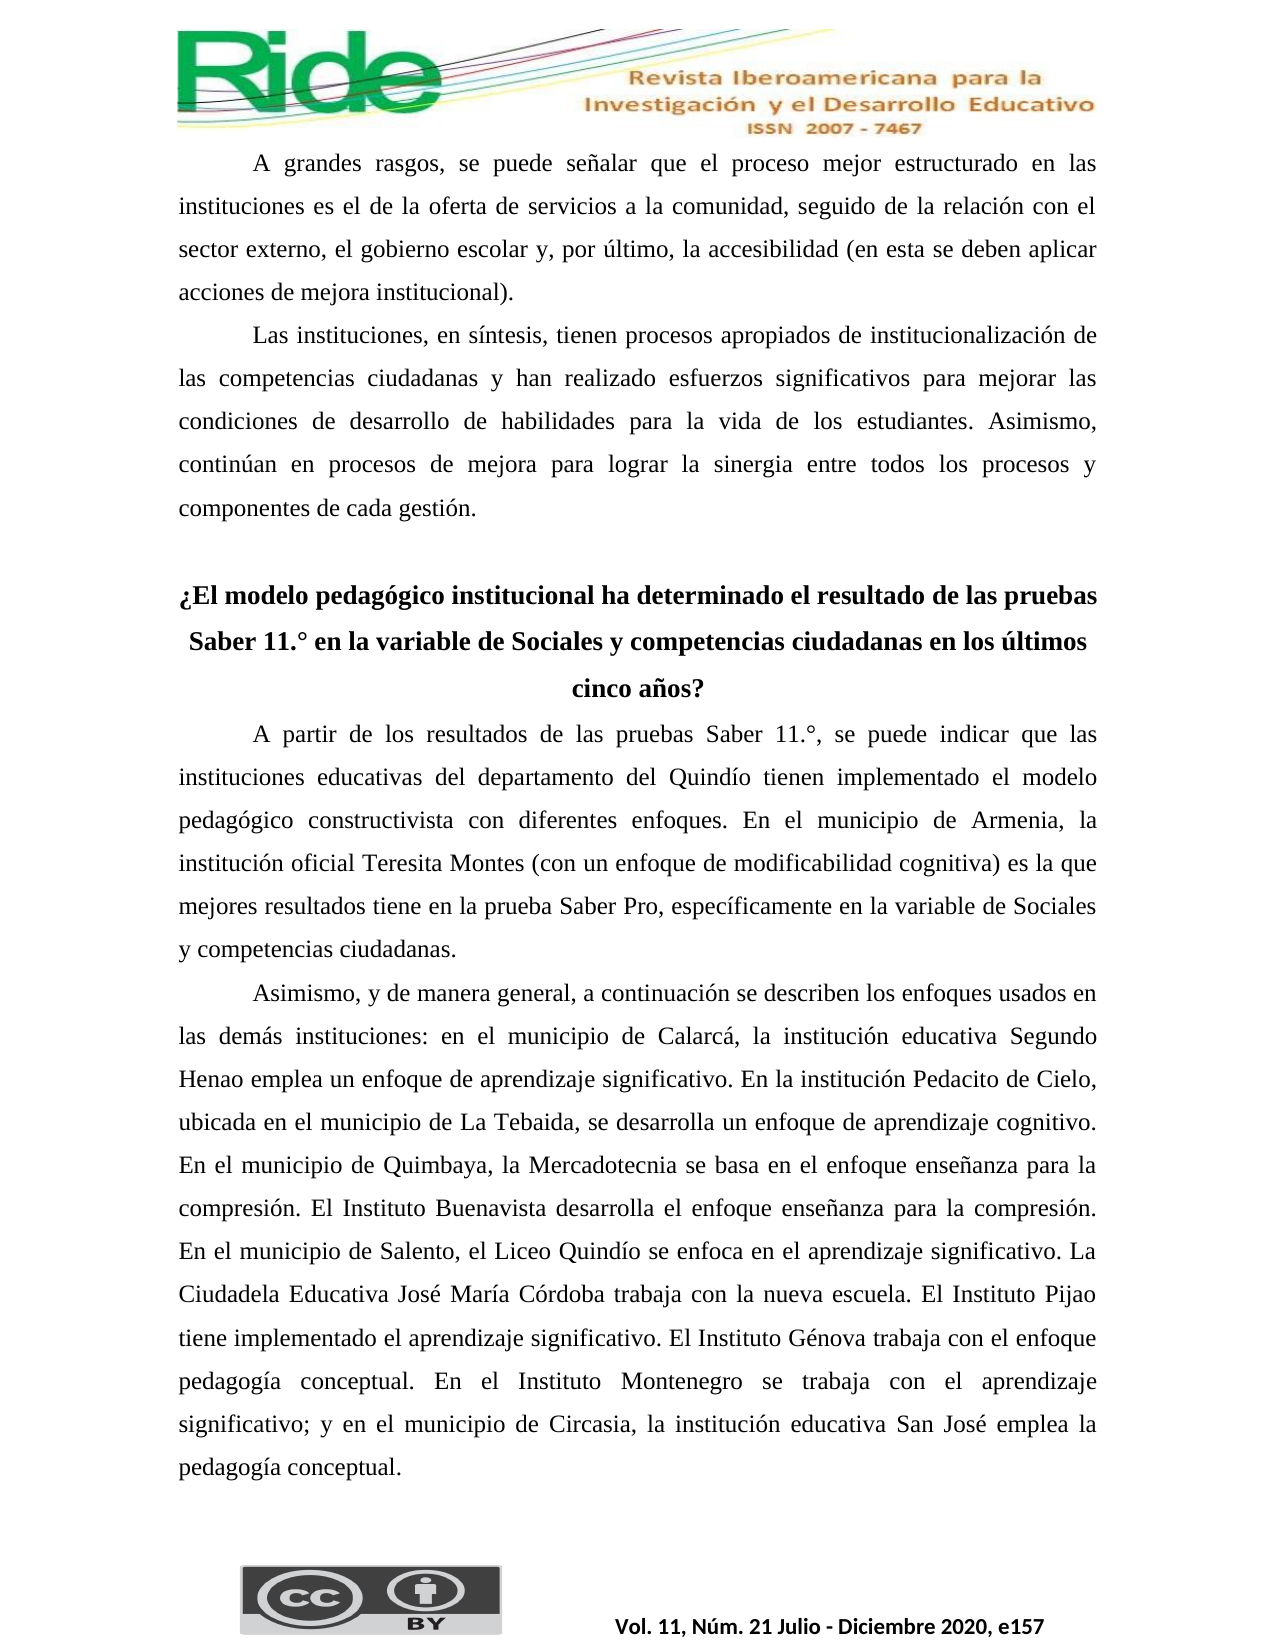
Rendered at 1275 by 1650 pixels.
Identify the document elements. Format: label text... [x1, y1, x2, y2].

picture [239, 1565, 503, 1635]
text Asimismo, y de manera general, a continuación se describen los enfoques usados en las demás instituciones: en el municipio de Calarcá, la institución educativa Segundo Henao emplea un enfoque de aprendizaje significativo. En la institución Pedacito de Cielo, ubicada en el municipio de La Tebaida, se desarrolla un enfoque de aprendizaje cognitivo. En el municipio de Quimbaya, la Mercadotecnia se basa en el enfoque enseñanza para la compresión. El Instituto Buenavista desarrolla el enfoque enseñanza para la compresión. En el municipio de Salento, el Liceo Quindío se enfoca en el aprendizaje significativo. La Ciudadela Educativa José María Córdoba trabaja con la nueva escuela. El Instituto Pijao tiene implementado el aprendizaje significativo. El Instituto Génova trabaja con el enfoque pedagogía conceptual. En el Instituto Montenegro se trabaja con el aprendizaje significativo; y en el municipio de Circasia, la institución educativa San José emplea la pedagogía conceptual. [178, 978, 1098, 1481]
text A partir de los resultados de las pruebas Saber 11.°, se puede indicar que las instituciones educativas del departamento del Quindío tienen implementado el modelo pedagógico constructivista con diferentes enfoques. En el municipio de Armenia, la institución oficial Teresita Montes (con un enfoque de modificabilidad cognitiva) es la que mejores resultados tiene en la prueba Saber Pro, específicamente en la variable de Sociales y competencias ciudadanas. [178, 719, 1098, 963]
text ¿El modelo pedagógico institucional ha determinado el resultado de las pruebas Saber 11.° en la variable de Sociales y competencias ciudadanas en los últimos cinco años? [178, 579, 1098, 703]
text A grandes rasgos, se puede señalar que el proceso mejor estructurado en las instituciones es el de la oferta de servicios a la comunidad, seguido de la relación con el sector externo, el gobierno escolar y, por último, la accesibilidad (en esta se deben aplicar acciones de mejora institucional). [178, 148, 1098, 306]
text Las instituciones, en síntesis, tienen procesos apropiados de institucionalización de las competencias ciudadanas y han realizado esfuerzos significativos para mejorar las condiciones de desarrollo de habilidades para la vida de los estudiantes. Asimismo, continúan en procesos de mejora para lograr la sinergia entre todos los procesos y componentes de cada gestión. [178, 320, 1098, 521]
picture [177, 29, 1098, 138]
